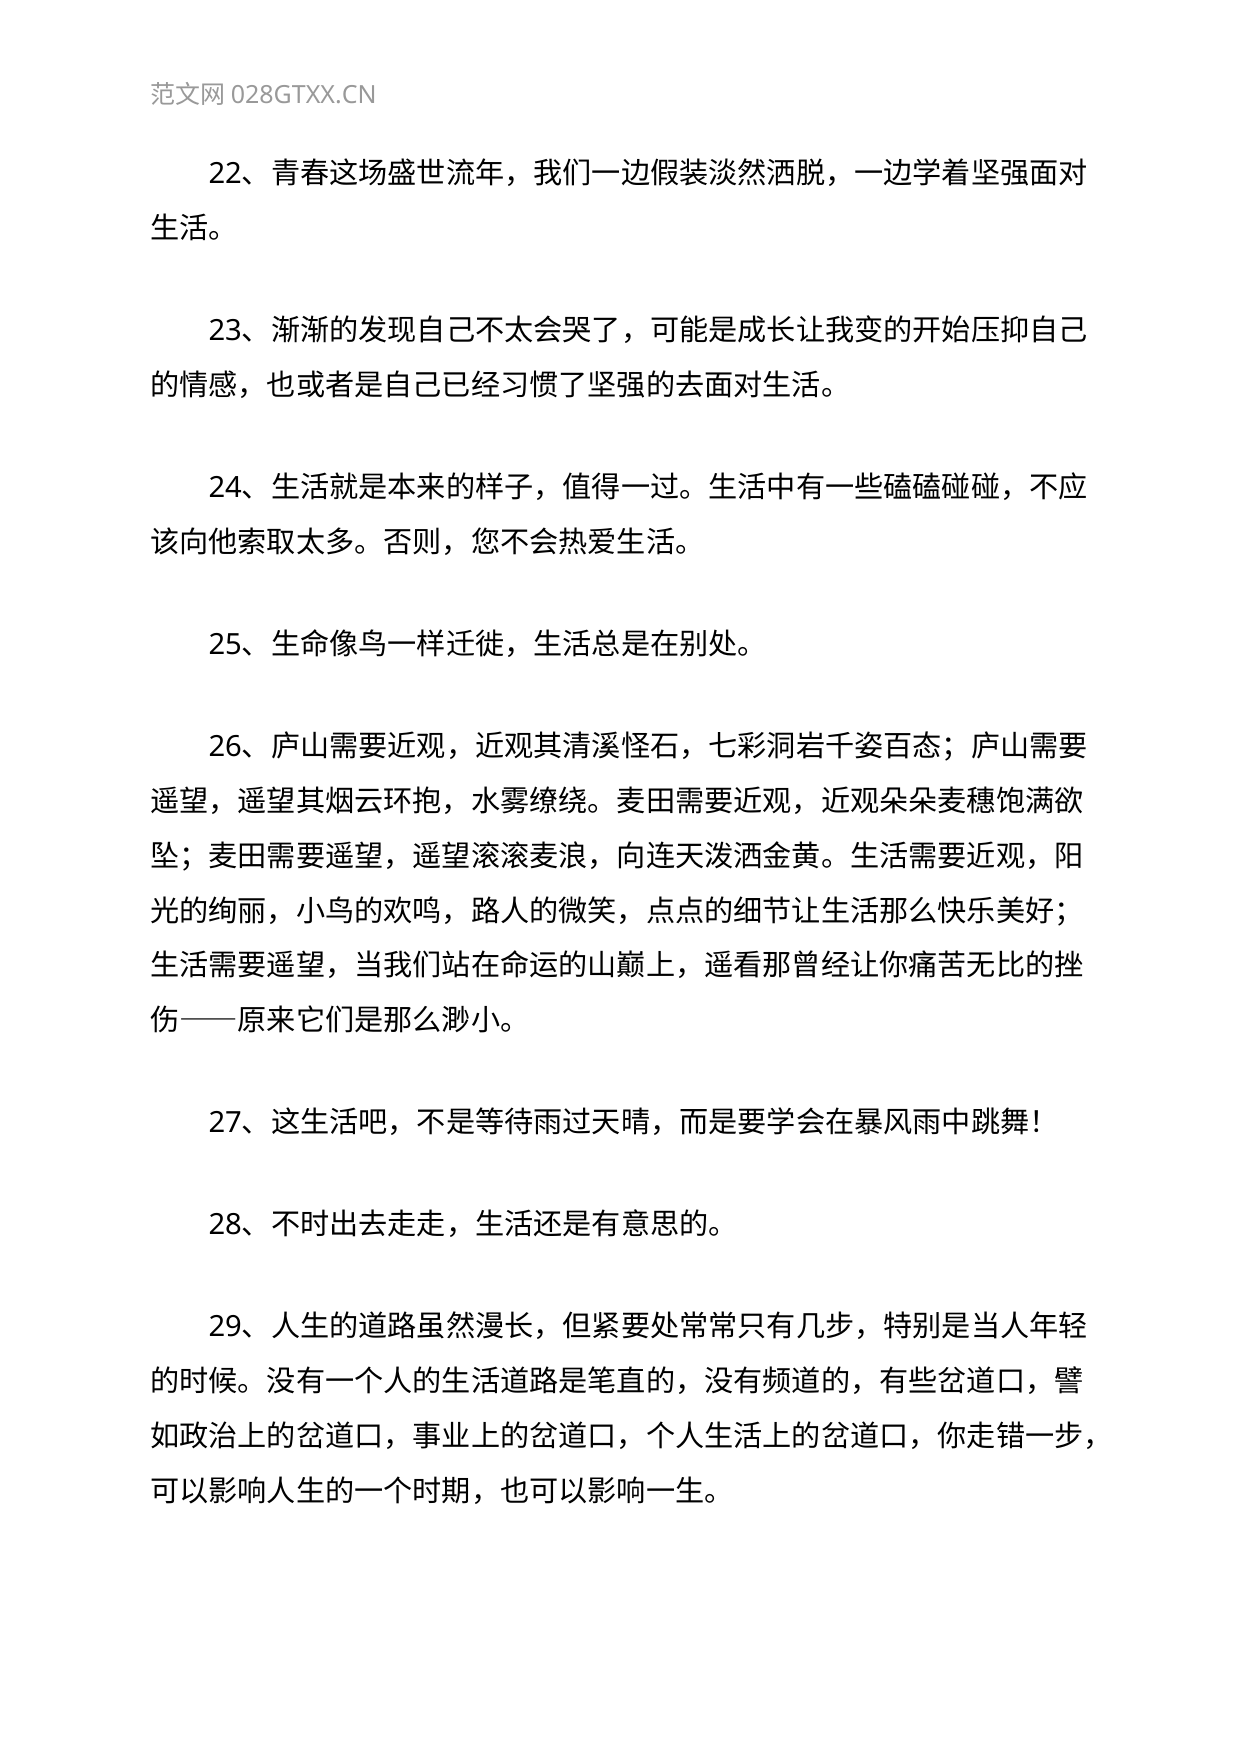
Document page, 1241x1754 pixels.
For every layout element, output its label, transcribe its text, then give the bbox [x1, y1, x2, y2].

text 24、生活就是本来的样子，值得一过。生活中有一些磕磕碰碰，不应该向他索取太多。否则，您不会热爱生活。 [150, 463, 1090, 561]
text 28、不时出去走走，生活还是有意思的。 [150, 1201, 1090, 1243]
text 23、渐渐的发现自己不太会哭了，可能是成长让我变的开始压抑自己的情感，也或者是自己已经习惯了坚强的去面对生活。 [150, 307, 1090, 404]
text 29、人生的道路虽然漫长，但紧要处常常只有几步，特别是当人年轻的时候。没有一个人的生活道路是笔直的，没有频道的，有些岔道口，譬如政治上的岔道口，事业上的岔道口，个人生活上的岔道口，你走错一步，可以影响人生的一个时期，也可以影响一生。 [150, 1303, 1090, 1510]
text 25、生命像鸟一样迁徙，生活总是在别处。 [150, 620, 1090, 663]
text 26、庐山需要近观，近观其清溪怪石，七彩洞岩千姿百态；庐山需要遥望，遥望其烟云环抱，水雾缭绕。麦田需要近观，近观朵朵麦穗饱满欲坠；麦田需要遥望，遥望滚滚麦浪，向连天泼洒金黄。生活需要近观，阳光的绚丽，小鸟的欢鸣，路人的微笑，点点的细节让生活那么快乐美好；生活需要遥望，当我们站在命运的山巅上，遥看那曾经让你痛苦无比的挫伤——原来它们是那么渺小。 [150, 722, 1090, 1039]
text 22、青春这场盛世流年，我们一边假装淡然洒脱，一边学着坚强面对生活。 [150, 150, 1090, 247]
text 27、这生活吧，不是等待雨过天晴，而是要学会在暴风雨中跳舞！ [150, 1099, 1090, 1141]
